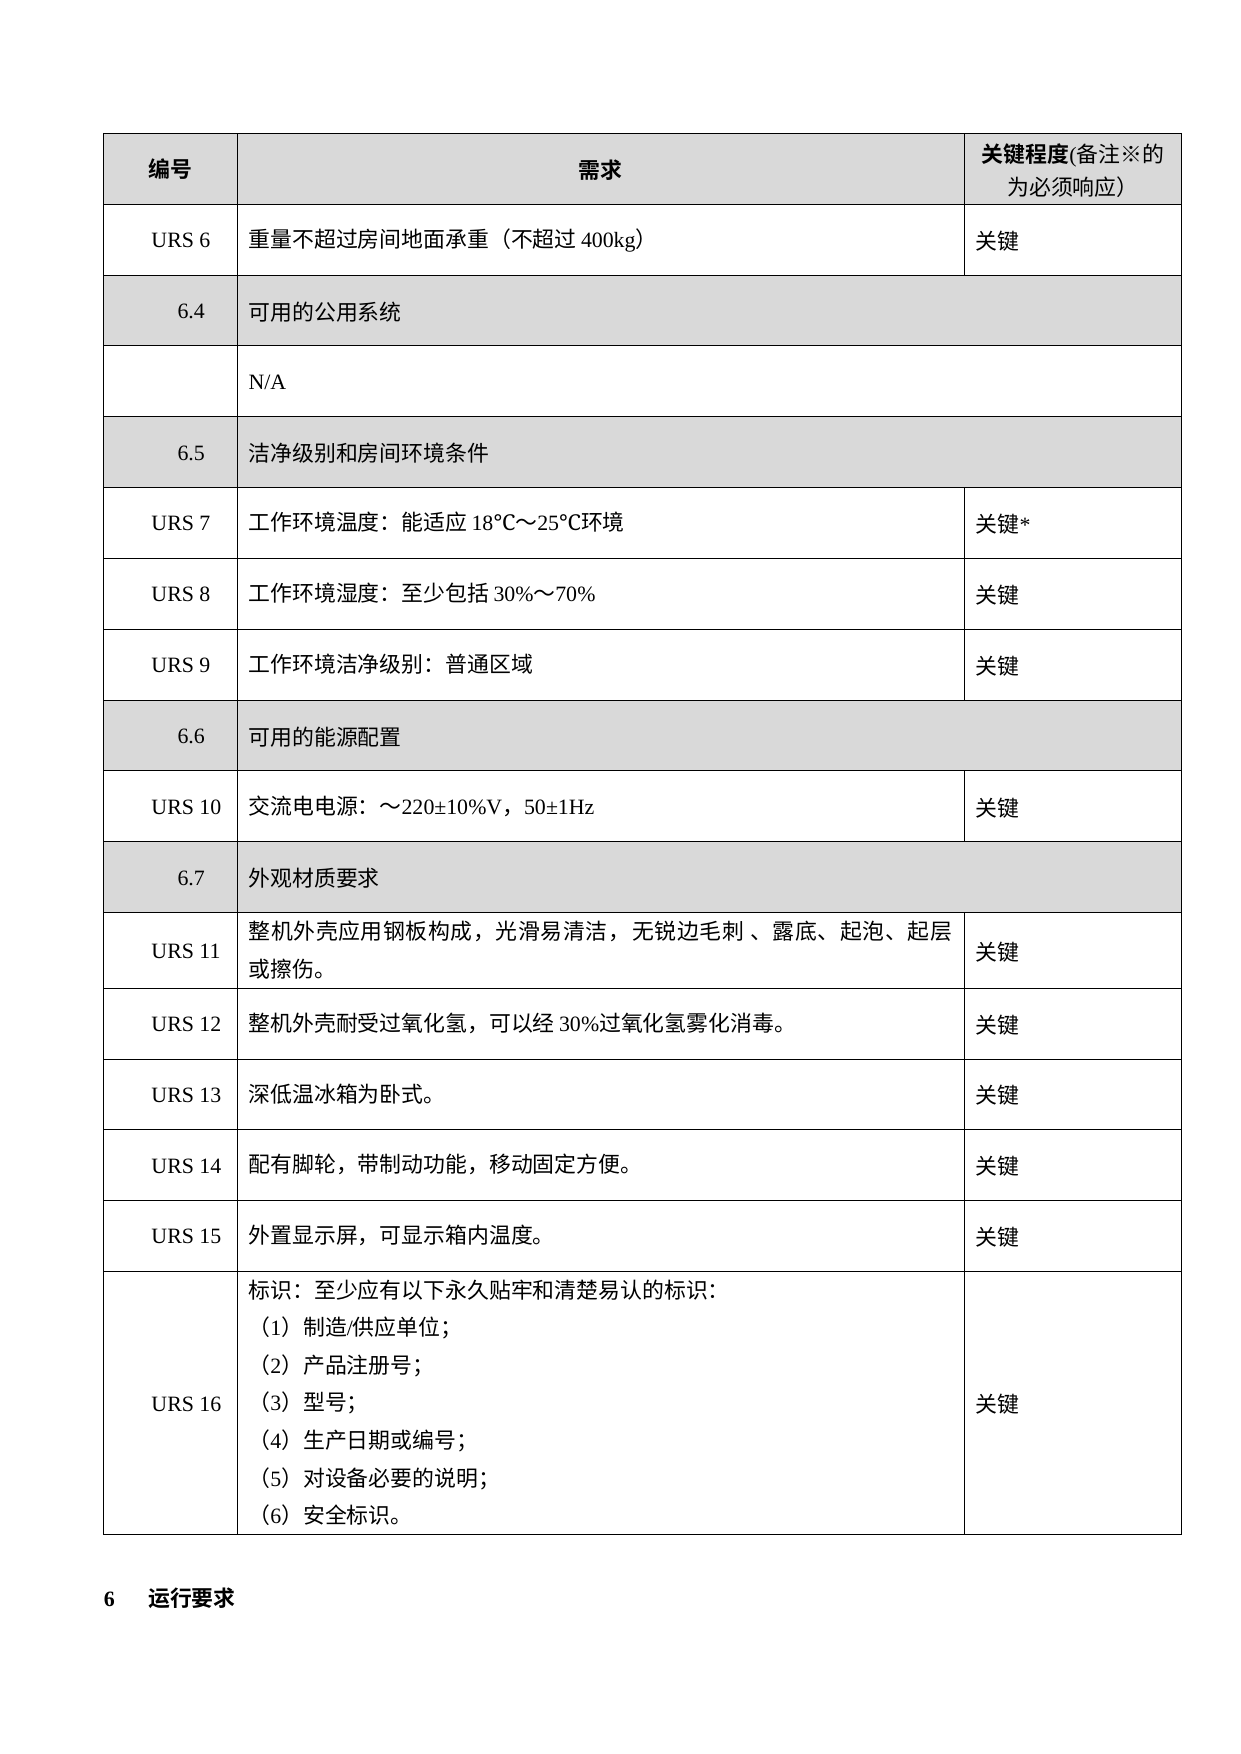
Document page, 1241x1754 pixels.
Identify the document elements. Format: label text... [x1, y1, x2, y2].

table_cell [104, 1060, 237, 1129]
table_cell 关键 [965, 1272, 1181, 1534]
table_cell 交流电电源：～220±10%V，50±1Hz [238, 771, 964, 841]
table_cell 关键 [965, 989, 1181, 1058]
table_cell 关键* [965, 488, 1181, 558]
table_cell 外观材质要求 [238, 842, 1181, 912]
table_cell [104, 701, 237, 770]
table_cell [104, 417, 237, 487]
table_cell 整机外壳应用钢板构成，光滑易清洁，无锐边毛刺 、露底、起泡、起层或擦伤。 [238, 913, 964, 988]
table_cell 工作环境湿度：至少包括30%～70% [238, 559, 964, 629]
table_cell 外置显示屏，可显示箱内温度。 [238, 1201, 964, 1271]
table_cell 可用的公用系统 [238, 276, 1181, 345]
table_cell [104, 842, 237, 912]
table_cell [104, 1272, 237, 1534]
table_cell 整机外壳耐受过氧化氢，可以经30%过氧化氢雾化消毒。 [238, 989, 964, 1058]
table_cell [104, 205, 237, 274]
table_cell [104, 630, 237, 699]
table_cell 洁净级别和房间环境条件 [238, 417, 1181, 487]
table_cell 关键 [965, 630, 1181, 699]
table_cell 关键 [965, 1201, 1181, 1271]
table_cell [104, 771, 237, 841]
table_cell [104, 1130, 237, 1200]
table_cell 关键 [965, 559, 1181, 629]
table_cell [104, 913, 237, 988]
table_cell 可用的能源配置 [238, 701, 1181, 770]
table_cell [104, 276, 237, 345]
table_cell 重量不超过房间地面承重（不超过400kg） [238, 205, 964, 274]
table_cell 标识：至少应有以下永久贴牢和清楚易认的标识： （1）制造/供应单位； （2）产品注册号； （3）型号； （4）生产日期或编号； （5）对设备必要的说明； （6）安全标识。 [238, 1272, 964, 1534]
table_cell [104, 488, 237, 558]
table_cell [104, 989, 237, 1058]
table_cell 关键 [965, 1130, 1181, 1200]
table_cell N/A [238, 346, 1181, 416]
table_header 编号 [104, 134, 237, 204]
table_cell [104, 559, 237, 629]
table_cell 工作环境洁净级别：普通区域 [238, 630, 964, 699]
table_cell 配有脚轮，带制动功能，移动固定方便。 [238, 1130, 964, 1200]
table_cell 关键 [965, 771, 1181, 841]
list 运行要求 [103, 1581, 1181, 1614]
table_cell 关键 [965, 1060, 1181, 1129]
table_cell 深低温冰箱为卧式。 [238, 1060, 964, 1129]
table_cell 关键 [965, 205, 1181, 274]
table_header 需求 [238, 134, 964, 204]
table_cell 工作环境温度：能适应18℃～25℃环境 [238, 488, 964, 558]
table_cell 关键 [965, 913, 1181, 988]
table_cell [104, 346, 237, 416]
table_header 关键程度(备注※的为必须响应） [965, 134, 1181, 204]
table_cell [104, 1201, 237, 1271]
